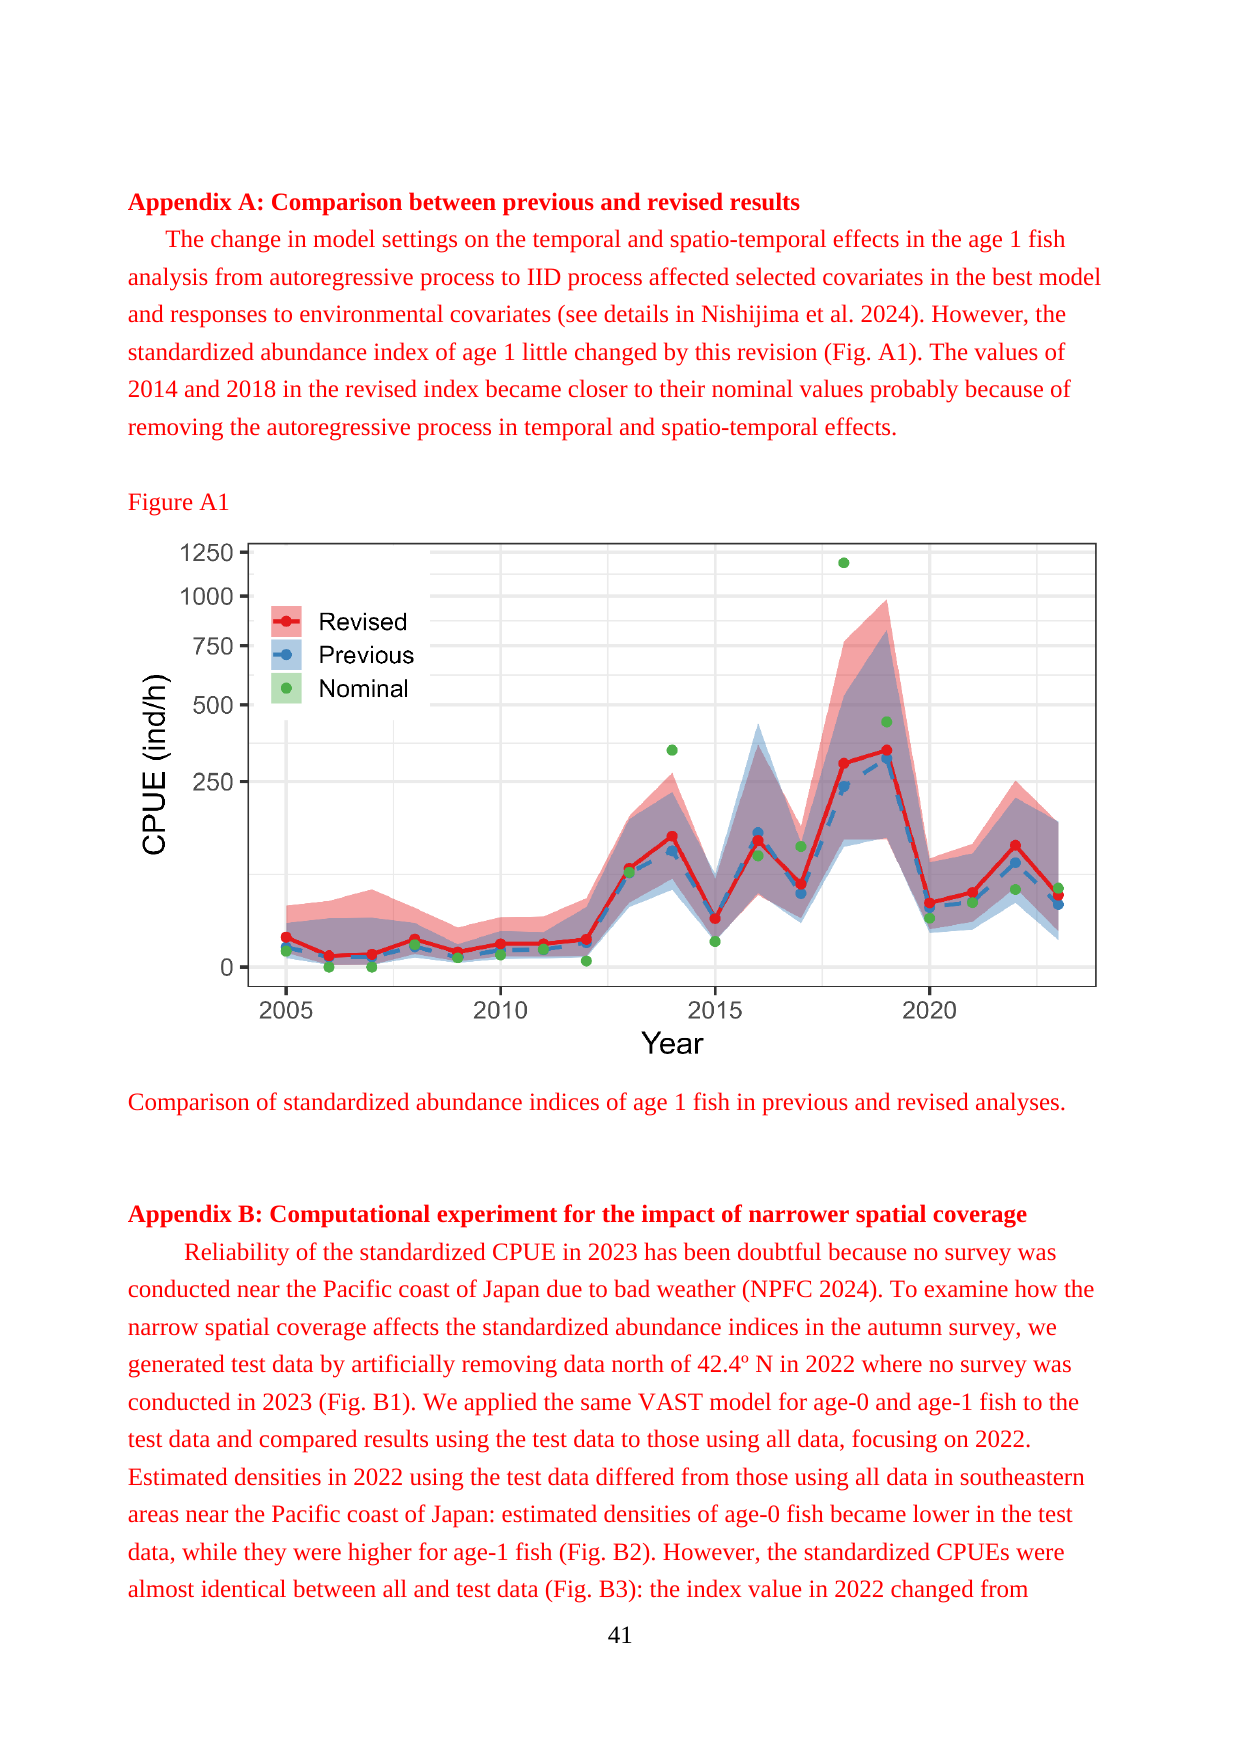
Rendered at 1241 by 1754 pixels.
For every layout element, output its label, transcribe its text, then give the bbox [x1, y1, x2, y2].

text Figure A1 [128, 482, 1113, 520]
subtitle Appendix A: Comparison between previous and revised results [128, 182, 1113, 220]
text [128, 1232, 1113, 1607]
picture [127, 527, 1112, 1075]
text Comparison of standardized abundance indices of age 1 fish in previous and revised analyses. [128, 1082, 1113, 1120]
subtitle Appendix B: Computational experiment for the impact of narrower spatial coverage [128, 1195, 1113, 1232]
text The change in model settings on the temporal and spatio-temporal effects in the age 1 fish analysis from autoregressive process to IID process affected selected covariates in the best model and responses to environmental covariates (see details in Nishijima et al. 2024). However, the standardized abundance index of age 1 little changed by this revision (Fig. A1). The values of 2014 and 2018 in the revised index became closer to their nominal values probably because of removing the autoregressive process in temporal and spatio-temporal effects. [128, 220, 1113, 445]
